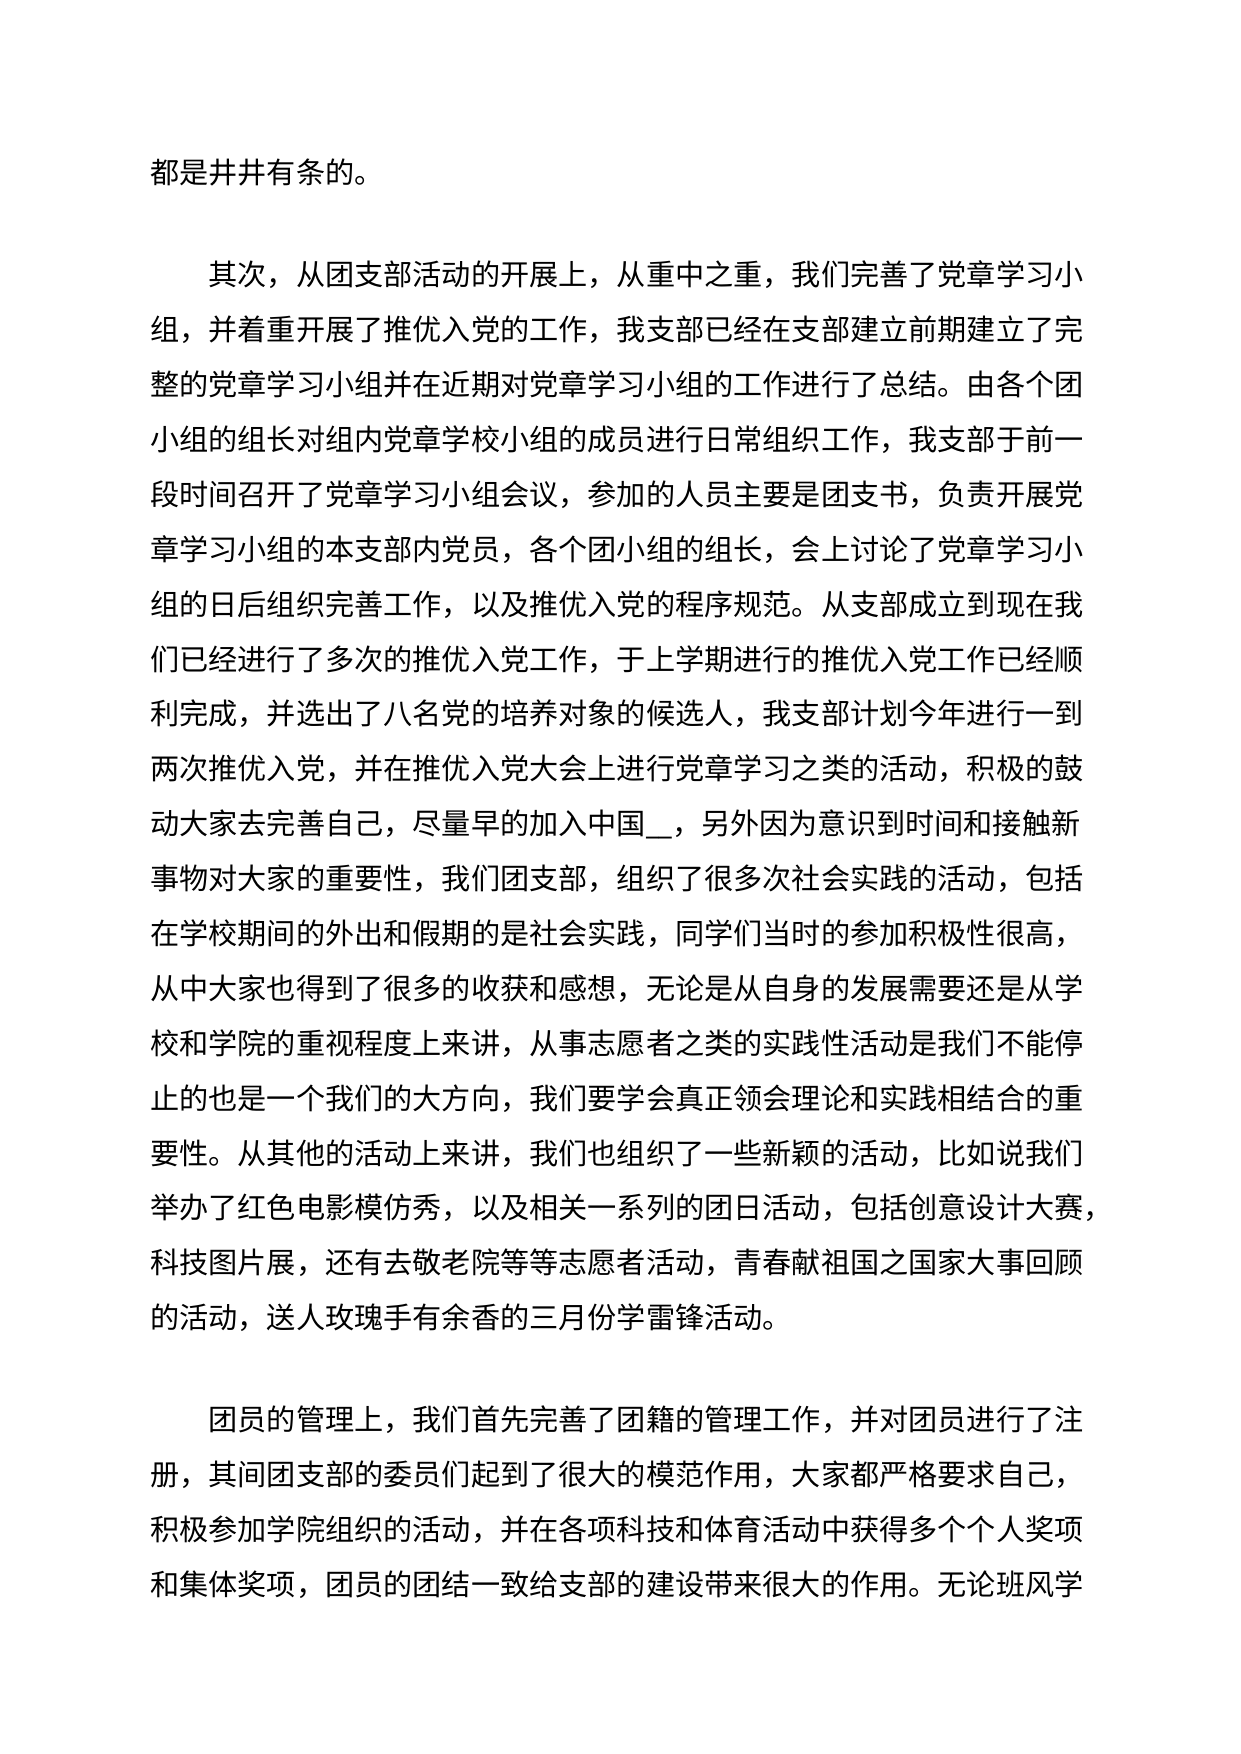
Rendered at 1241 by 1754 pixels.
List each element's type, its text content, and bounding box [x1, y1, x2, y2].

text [150, 150, 1090, 192]
text 其次，从团支部活动的开展上，从重中之重，我们完善了党章学习小组，并着重开展了推优入党的工作，我支部已经在支部建立前期建立了完整的党章学习小组并在近期对党章学习小组的工作进行了总结。由各个团小组的组长对组内党章学校小组的成员进行日常组织工作，我支部于前一段时间召开了党章学习小组会议，参加的人员主要是团支书，负责开展党章学习小组的本支部内党员，各个团小组的组长，会上讨论了党章学习小组的日后组织完善工作，以及推优入党的程序规范。从支部成立到现在我们已经进行了多次的推优入党工作，于上学期进行的推优入党工作已经顺利完成，并选出了八名党的培养对象的候选人，我支部计划今年进行一到两次推优入党，并在推优入党大会上进行党章学习之类的活动，积极的鼓动大家去完善自己，尽量早的加入中国__，另外因为意识到时间和接触新事物对大家的重要性，我们团支部，组织了很多次社会实践的活动，包括在学校期间的外出和假期的是社会实践，同学们当时的参加积极性很高，从中大家也得到了很多的收获和感想，无论是从自身的发展需要还是从学校和学院的重视程度上来讲，从事志愿者之类的实践性活动是我们不能停止的也是一个我们的大方向，我们要学会真正领会理论和实践相结合的重要性。从其他的活动上来讲，我们也组织了一些新颖的活动，比如说我们举办了红色电影模仿秀，以及相关一系列的团日活动，包括创意设计大赛，科技图片展，还有去敬老院等等志愿者活动，青春献祖国之国家大事回顾的活动，送人玫瑰手有余香的三月份学雷锋活动。 [150, 252, 1090, 1337]
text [150, 1397, 1090, 1604]
